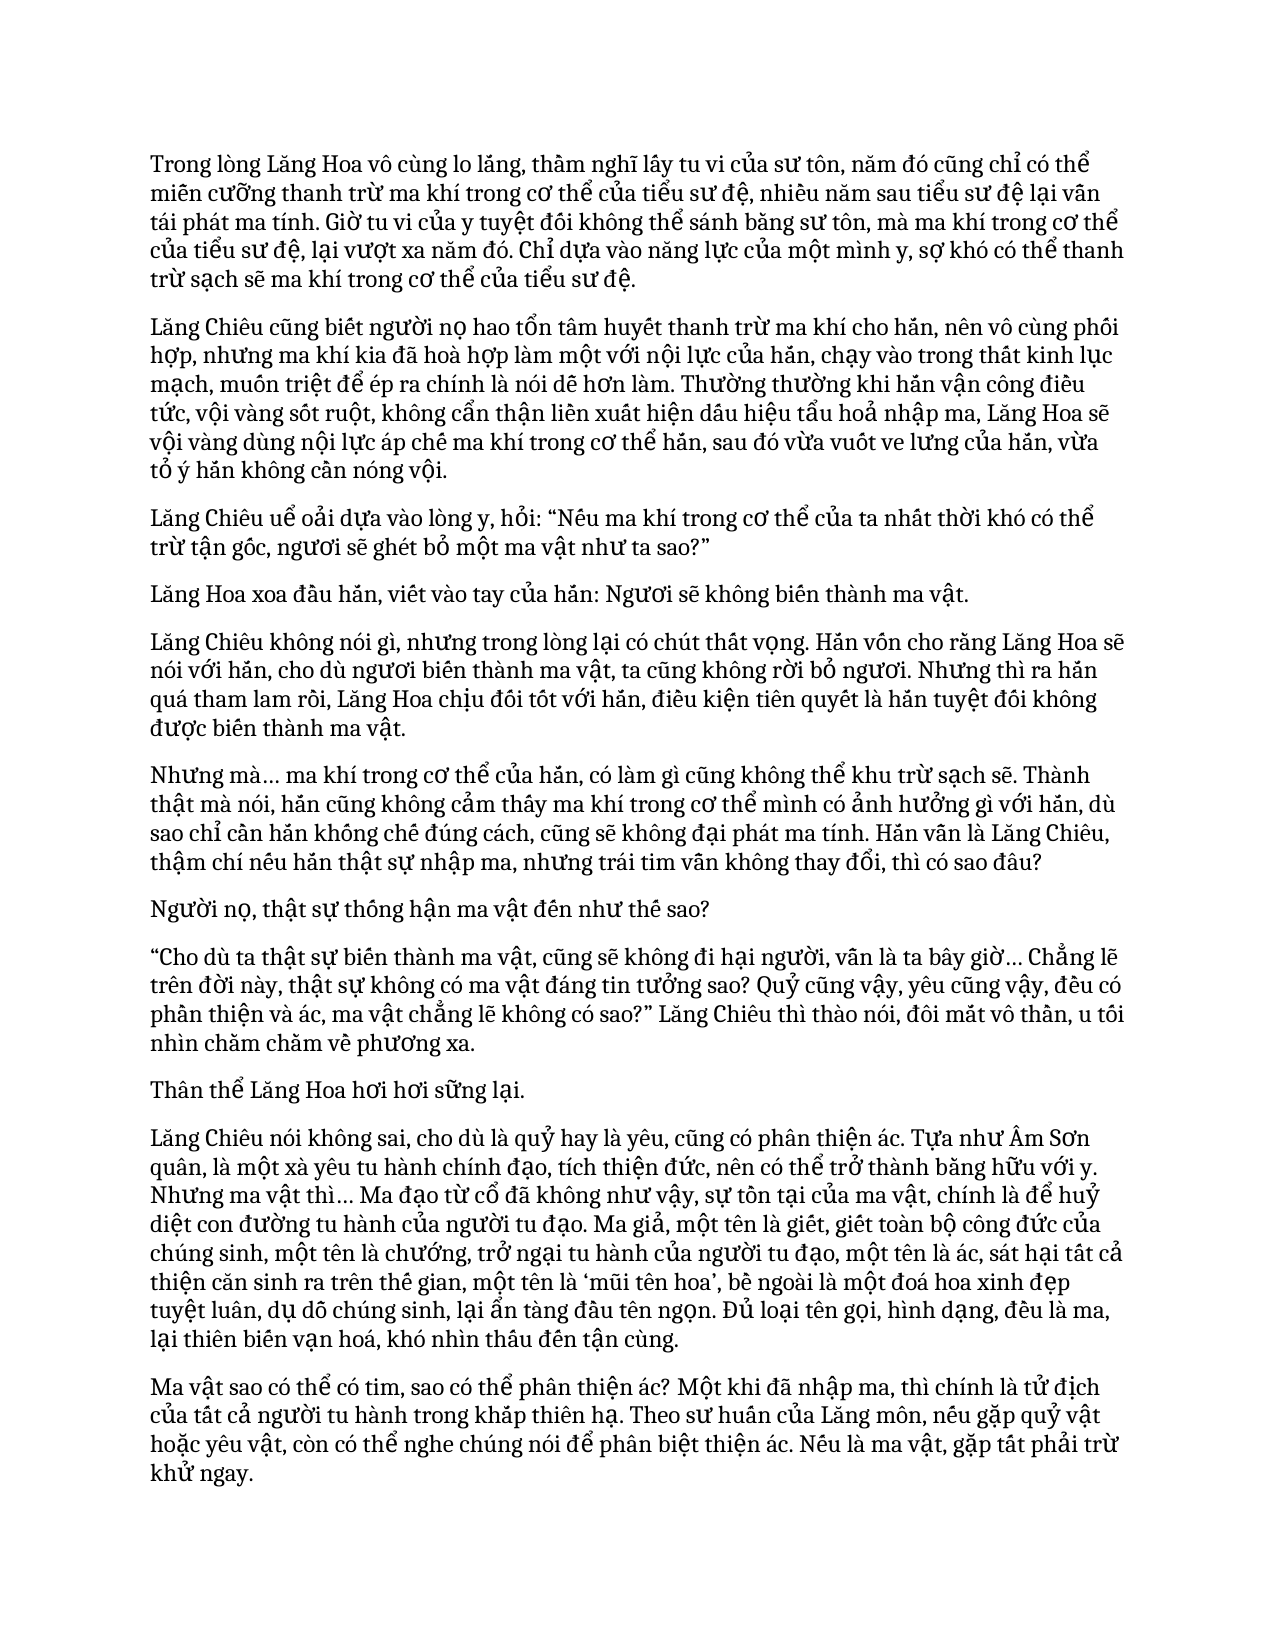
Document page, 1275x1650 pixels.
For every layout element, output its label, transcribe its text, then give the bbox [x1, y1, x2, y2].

text Lăng Chiêu uể oải dựa vào lòng y, hỏi: “Nếu ma khí trong cơ thể của ta nhất thời khó có thể trừ tận gốc, ngươi sẽ ghét bỏ một ma vật như ta sao?” [150, 504, 1125, 561]
text Nhưng mà… ma khí trong cơ thể của hắn, có làm gì cũng không thể khu trừ sạch sẽ. Thành thật mà nói, hắn cũng không cảm thấy ma khí trong cơ thể mình có ảnh hưởng gì với hắn, dù sao chỉ cần hắn khống chế đúng cách, cũng sẽ không đại phát ma tính. Hắn vẫn là Lăng Chiêu, thậm chí nếu hắn thật sự nhập ma, nhưng trái tim vẫn không thay đổi, thì có sao đâu? [150, 761, 1125, 876]
text “Cho dù ta thật sự biến thành ma vật, cũng sẽ không đi hại người, vẫn là ta bây giờ… Chẳng lẽ trên đời này, thật sự không có ma vật đáng tin tưởng sao? Quỷ cũng vậy, yêu cũng vậy, đều có phần thiện và ác, ma vật chẳng lẽ không có sao?” Lăng Chiêu thì thào nói, đôi mắt vô thần, u tối nhìn chằm chằm về phương xa. [150, 942, 1125, 1057]
text Lăng Hoa xoa đầu hắn, viết vào tay của hắn: Ngươi sẽ không biến thành ma vật. [150, 580, 1125, 609]
text Người nọ, thật sự thống hận ma vật đến như thế sao? [150, 895, 1125, 924]
text Lăng Chiêu nói không sai, cho dù là quỷ hay là yêu, cũng có phân thiện ác. Tựa như Âm Sơn quân, là một xà yêu tu hành chính đạo, tích thiện đức, nên có thể trở thành bằng hữu với y. Nhưng ma vật thì… Ma đạo từ cổ đã không như vậy, sự tồn tại của ma vật, chính là để huỷ diệt con đường tu hành của người tu đạo. Ma giả, một tên là giết, giết toàn bộ công đức của chúng sinh, một tên là chướng, trở ngại tu hành của người tu đạo, một tên là ác, sát hại tất cả thiện căn sinh ra trên thế gian, một tên là ‘mũi tên hoa’, bề ngoài là một đoá hoa xinh đẹp tuyệt luân, dụ dỗ chúng sinh, lại ẩn tàng đầu tên ngọn. Đủ loại tên gọi, hình dạng, đều là ma, lại thiên biến vạn hoá, khó nhìn thấu đến tận cùng. [150, 1124, 1125, 1354]
text Trong lòng Lăng Hoa vô cùng lo lắng, thầm nghĩ lấy tu vi của sư tôn, năm đó cũng chỉ có thể miễn cưỡng thanh trừ ma khí trong cơ thể của tiểu sư đệ, nhiều năm sau tiểu sư đệ lại vẫn tái phát ma tính. Giờ tu vi của y tuyệt đối không thể sánh bằng sư tôn, mà ma khí trong cơ thể của tiểu sư đệ, lại vượt xa năm đó. Chỉ dựa vào năng lực của một mình y, sợ khó có thể thanh trừ sạch sẽ ma khí trong cơ thể của tiểu sư đệ. [150, 150, 1125, 294]
text Ma vật sao có thể có tim, sao có thể phân thiện ác? Một khi đã nhập ma, thì chính là tử địch của tất cả người tu hành trong khắp thiên hạ. Theo sư huấn của Lăng môn, nếu gặp quỷ vật hoặc yêu vật, còn có thể nghe chúng nói để phân biệt thiện ác. Nếu là ma vật, gặp tất phải trừ khử ngay. [150, 1372, 1125, 1487]
text Lăng Chiêu cũng biết người nọ hao tổn tâm huyết thanh trừ ma khí cho hắn, nên vô cùng phối hợp, nhưng ma khí kia đã hoà hợp làm một với nội lực của hắn, chạy vào trong thất kinh lục mạch, muốn triệt để ép ra chính là nói dễ hơn làm. Thường thường khi hắn vận công điều tức, vội vàng sốt ruột, không cẩn thận liền xuất hiện dấu hiệu tẩu hoả nhập ma, Lăng Hoa sẽ vội vàng dùng nội lực áp chế ma khí trong cơ thể hắn, sau đó vừa vuốt ve lưng của hắn, vừa tỏ ý hắn không cần nóng vội. [150, 312, 1125, 485]
text Lăng Chiêu không nói gì, nhưng trong lòng lại có chút thất vọng. Hắn vốn cho rằng Lăng Hoa sẽ nói với hắn, cho dù ngươi biến thành ma vật, ta cũng không rời bỏ ngươi. Nhưng thì ra hắn quá tham lam rồi, Lăng Hoa chịu đối tốt với hắn, điều kiện tiên quyết là hắn tuyệt đối không được biến thành ma vật. [150, 627, 1125, 742]
text Thân thể Lăng Hoa hơi hơi sững lại. [150, 1076, 1125, 1105]
